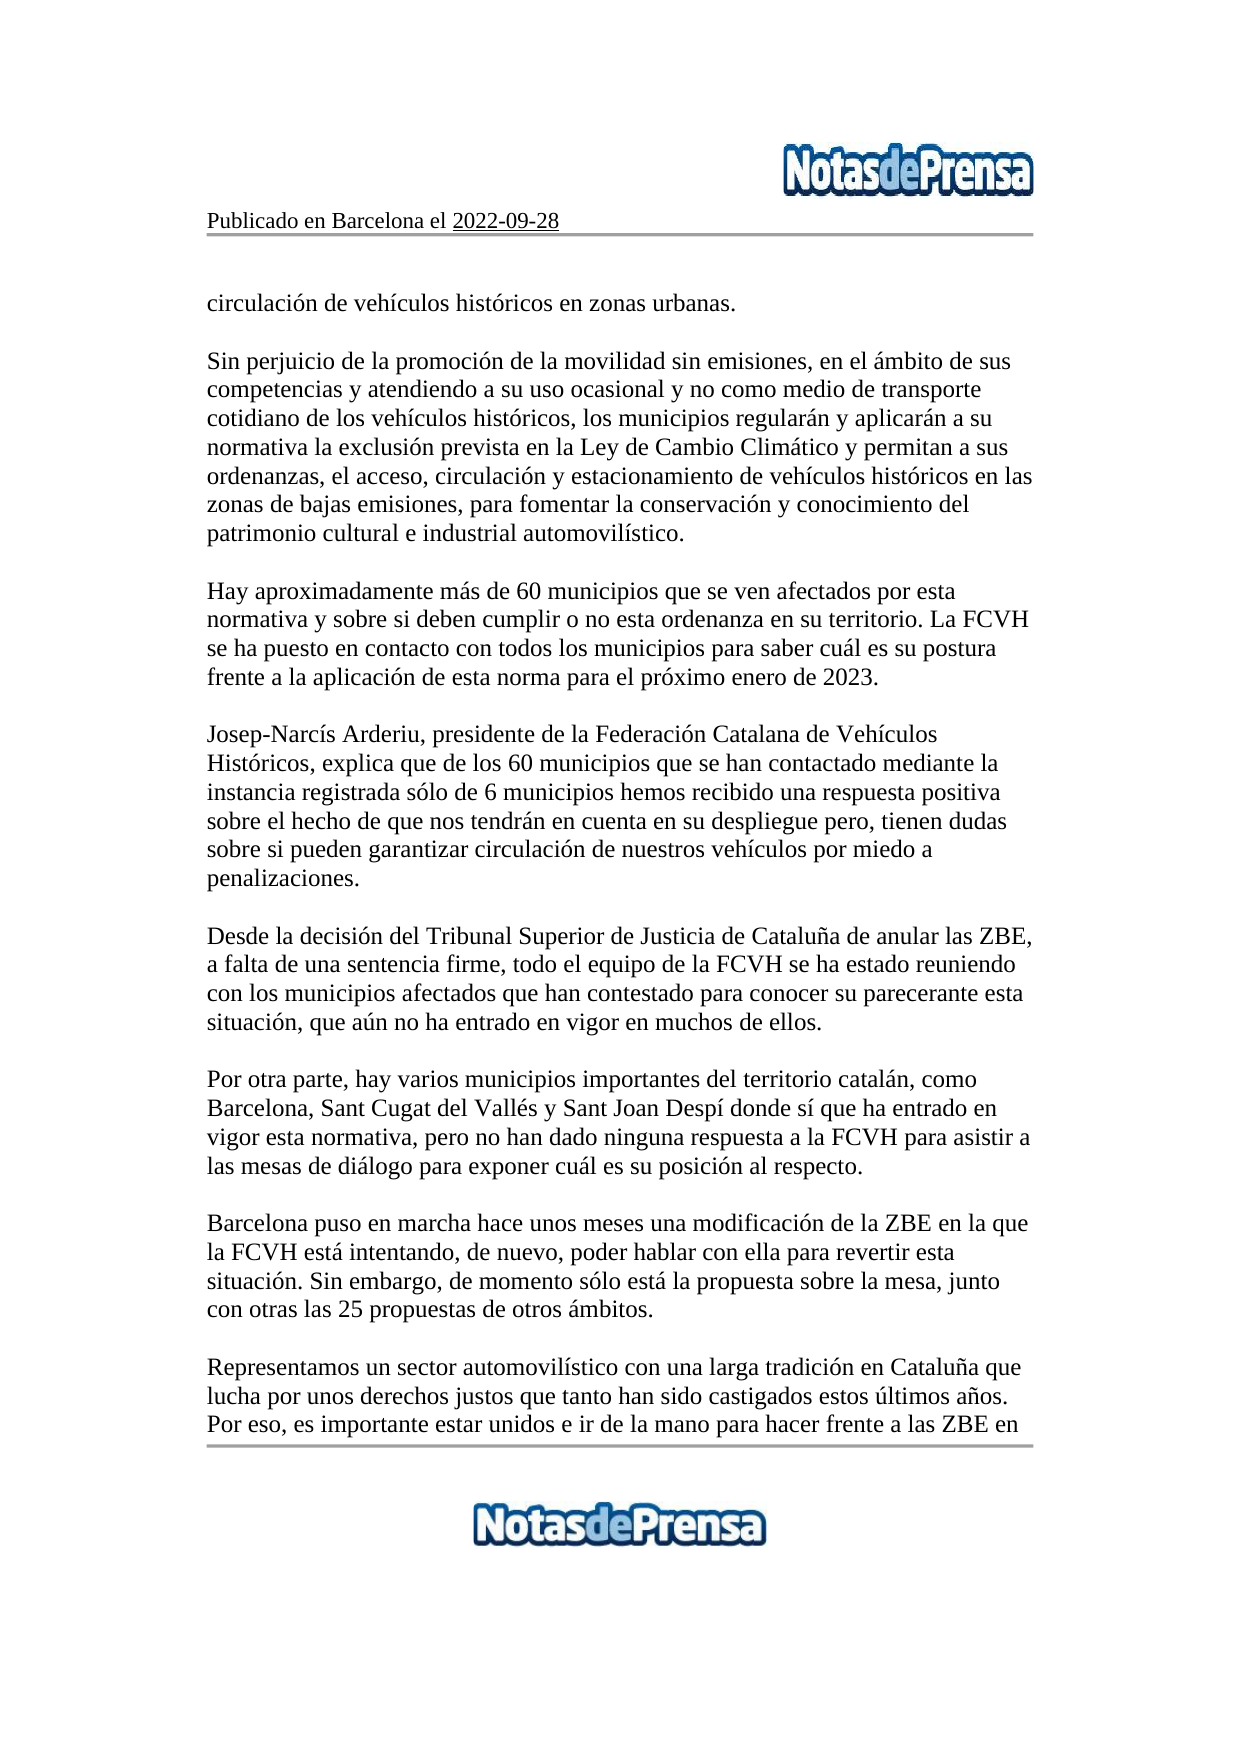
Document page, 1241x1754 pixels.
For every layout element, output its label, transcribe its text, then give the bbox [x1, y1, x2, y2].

picture [783, 142, 1034, 199]
picture [473, 1501, 767, 1548]
